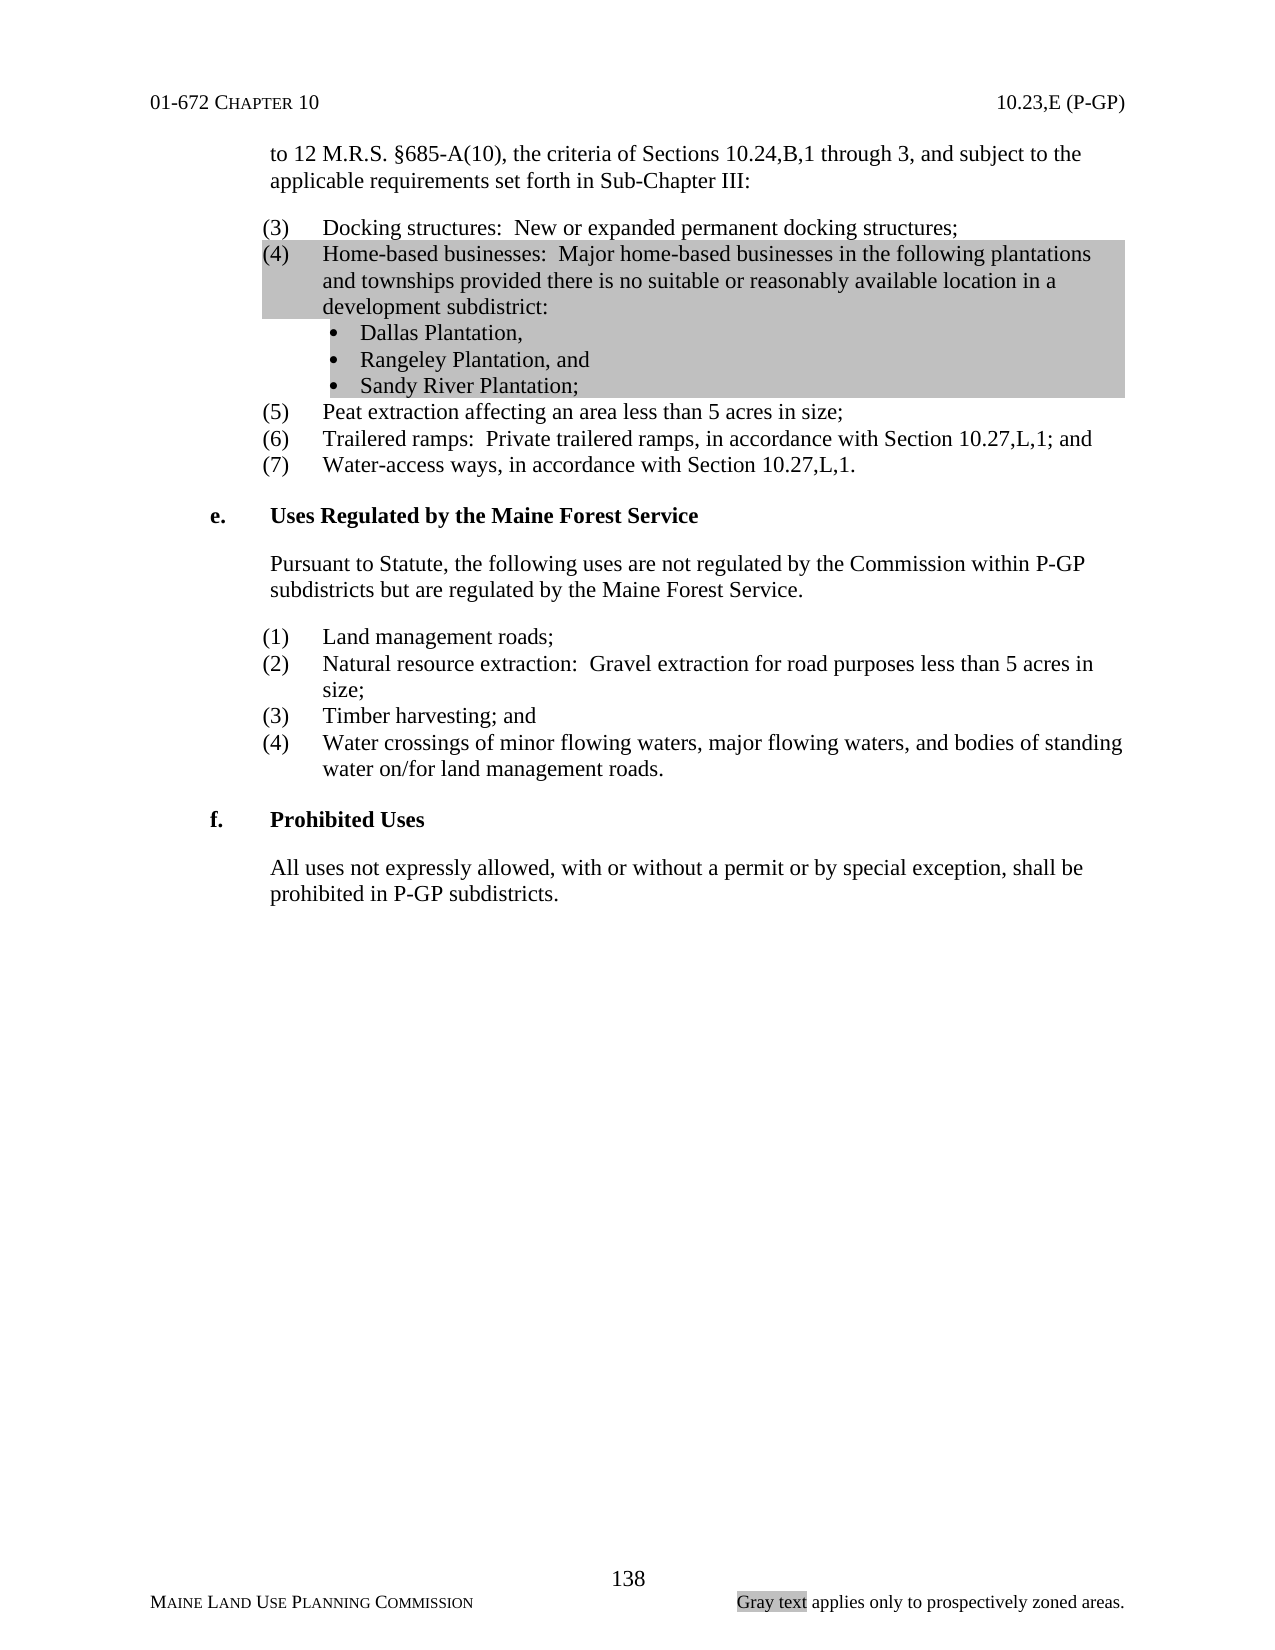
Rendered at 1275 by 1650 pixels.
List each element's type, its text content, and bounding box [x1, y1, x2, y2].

subtitle Uses Regulated by the Maine Forest Service [210, 502, 1125, 529]
subtitle Trailered ramps: Private trailered ramps, in accordance with Section 10.27,L,1; and [262, 425, 1125, 451]
subtitle , [330, 319, 1125, 346]
subtitle Prohibited Uses [210, 806, 1125, 833]
subtitle Rangeley Plantation, and [330, 346, 1125, 372]
text Pursuant to Statute, the following uses are not regulated by the Commission within P-GP subdistricts but are regulated by the Maine Forest Service. [270, 550, 1125, 602]
subtitle Peat extraction affecting an area less than 5 acres in size; [262, 398, 1125, 425]
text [270, 140, 1125, 193]
subtitle Natural resource extraction: Gravel extraction for road purposes less than 5 acres in size; [262, 649, 1125, 702]
subtitle ; [330, 372, 1125, 398]
subtitle Docking structures: New or expanded permanent docking structures; [262, 214, 1125, 240]
subtitle Water-access ways, in accordance with Section 10.27,L,1. [262, 451, 1125, 477]
subtitle Land management roads; [262, 623, 1125, 649]
subtitle Home-based businesses: Major home-based businesses in the following plantations and townships provided there is no suitable or reasonably available location in a development subdistrict: [262, 240, 1125, 319]
subtitle Timber harvesting; and [262, 702, 1125, 729]
subtitle Water crossings of minor flowing waters, major flowing waters, and bodies of standing water on/for land management roads. [262, 729, 1125, 781]
text All uses not expressly allowed, with or without a permit or by special exception, shall be prohibited in P-GP subdistricts. [270, 853, 1125, 906]
